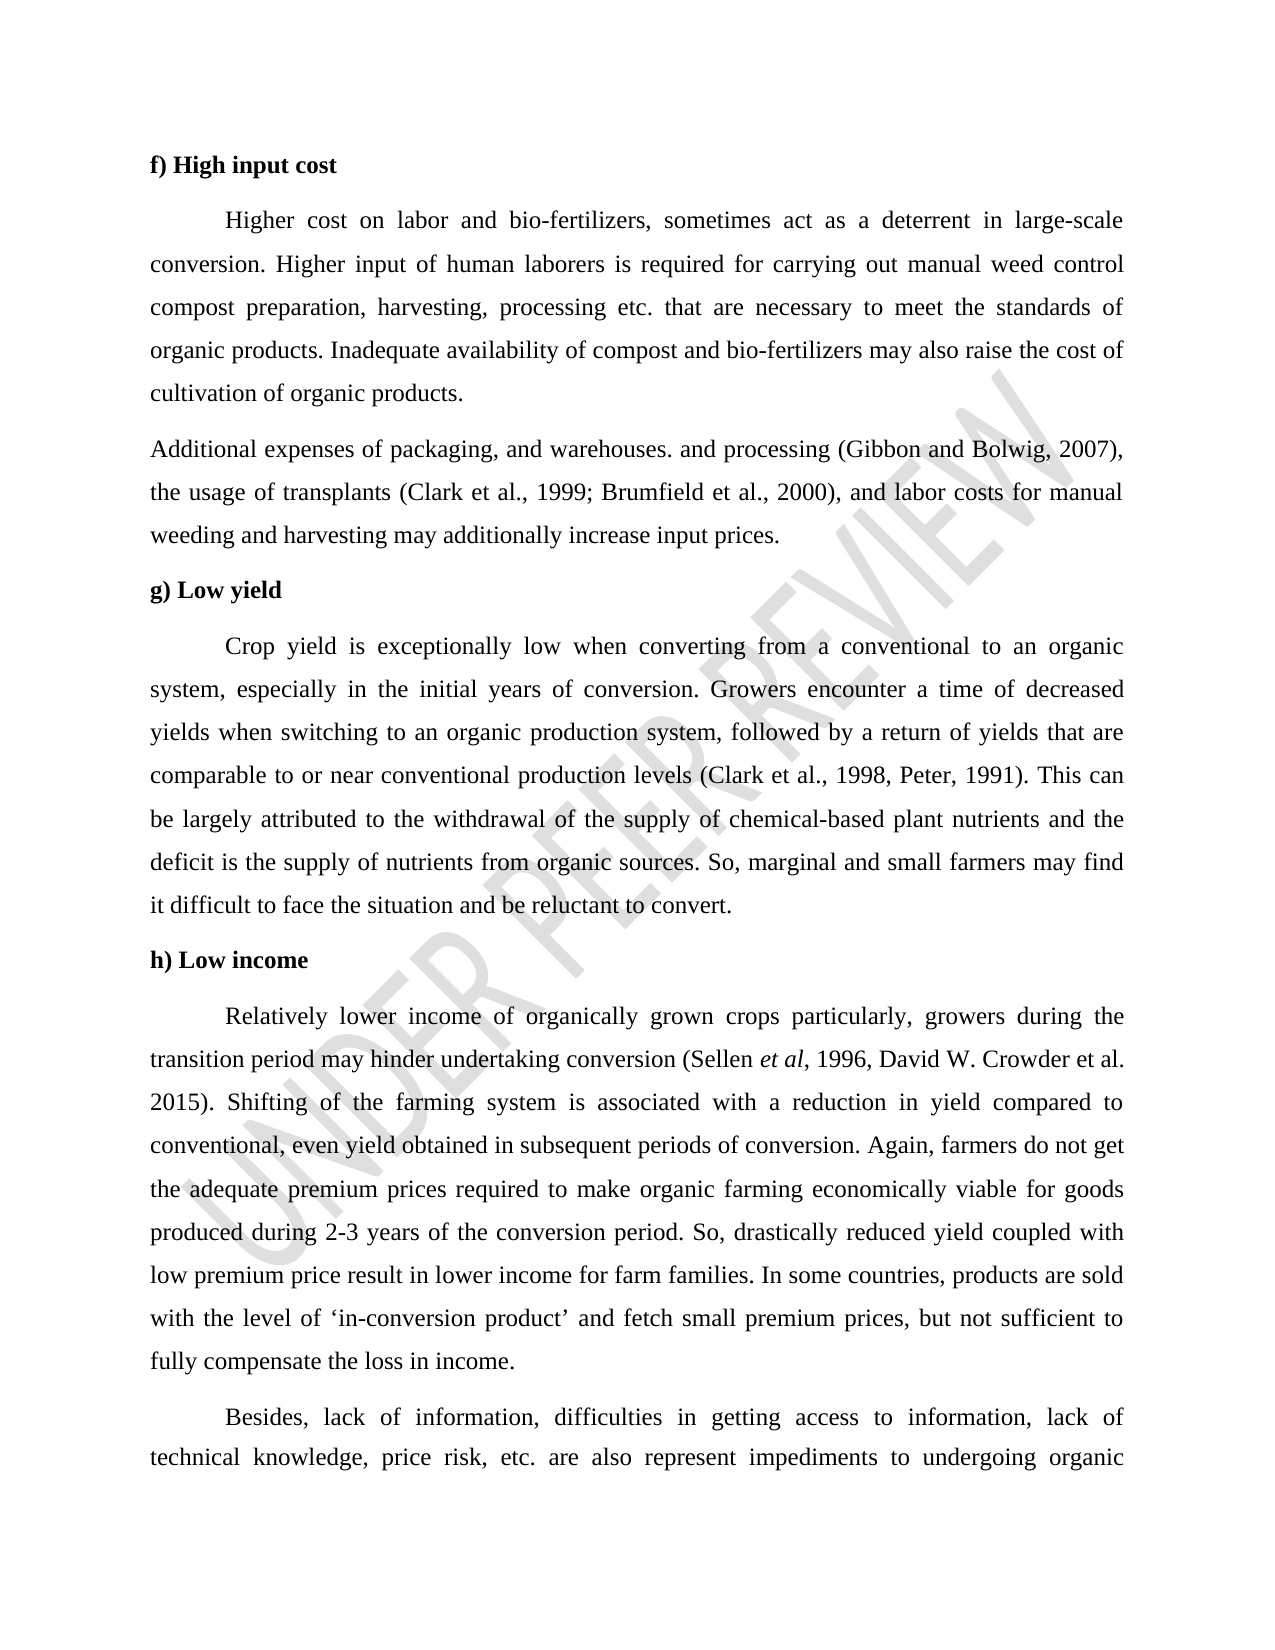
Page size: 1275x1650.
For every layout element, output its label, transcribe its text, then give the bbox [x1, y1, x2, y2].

text Relatively lower income of organically grown crops particularly, growers during the transition period may hinder undertaking conversion (Sellen et al, 1996, David W. Crowder et al. 2015). Shifting of the farming system is associated with a reduction in yield compared to conventional, even yield obtained in subsequent periods of conversion. Again, farmers do not get the adequate premium prices required to make organic farming economically viable for goods produced during 2-3 years of the conversion period. So, drastically reduced yield coupled with low premium price result in lower income for farm families. In some countries, products are sold with the level of ‘in-conversion product’ and fetch small premium prices, but not sufficient to fully compensate the loss in income. [150, 1001, 1125, 1375]
text g) Low yield [150, 576, 1125, 604]
text Crop yield is exceptionally low when converting from a conventional to an organic system, especially in the initial years of conversion. Growers encounter a time of decreased yields when switching to an organic production system, followed by a return of yields that are comparable to or near conventional production levels (Clark et al., 1998, Peter, 1991). This can be largely attributed to the withdrawal of the supply of chemical-based plant nutrients and the deficit is the supply of nutrients from organic sources. So, marginal and small farmers may find it difficult to face the situation and be reluctant to convert. [150, 631, 1125, 919]
text f) High input cost [150, 150, 1125, 179]
text Additional expenses of packaging, and warehouses. and processing (Gibbon and Bolwig, 2007), the usage of transplants (Clark et al., 1999; Brumfield et al., 2000), and labor costs for manual weeding and harvesting may additionally increase input prices. [150, 434, 1125, 549]
text h) Low income [150, 946, 1125, 974]
text Higher cost on labor and bio-fertilizers, sometimes act as a deterrent in large-scale conversion. Higher input of human laborers is required for carrying out manual weed control compost preparation, harvesting, processing etc. that are necessary to meet the standards of organic products. Inadequate availability of compost and bio-fertilizers may also raise the cost of cultivation of organic products. [150, 206, 1125, 407]
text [150, 1402, 1125, 1471]
